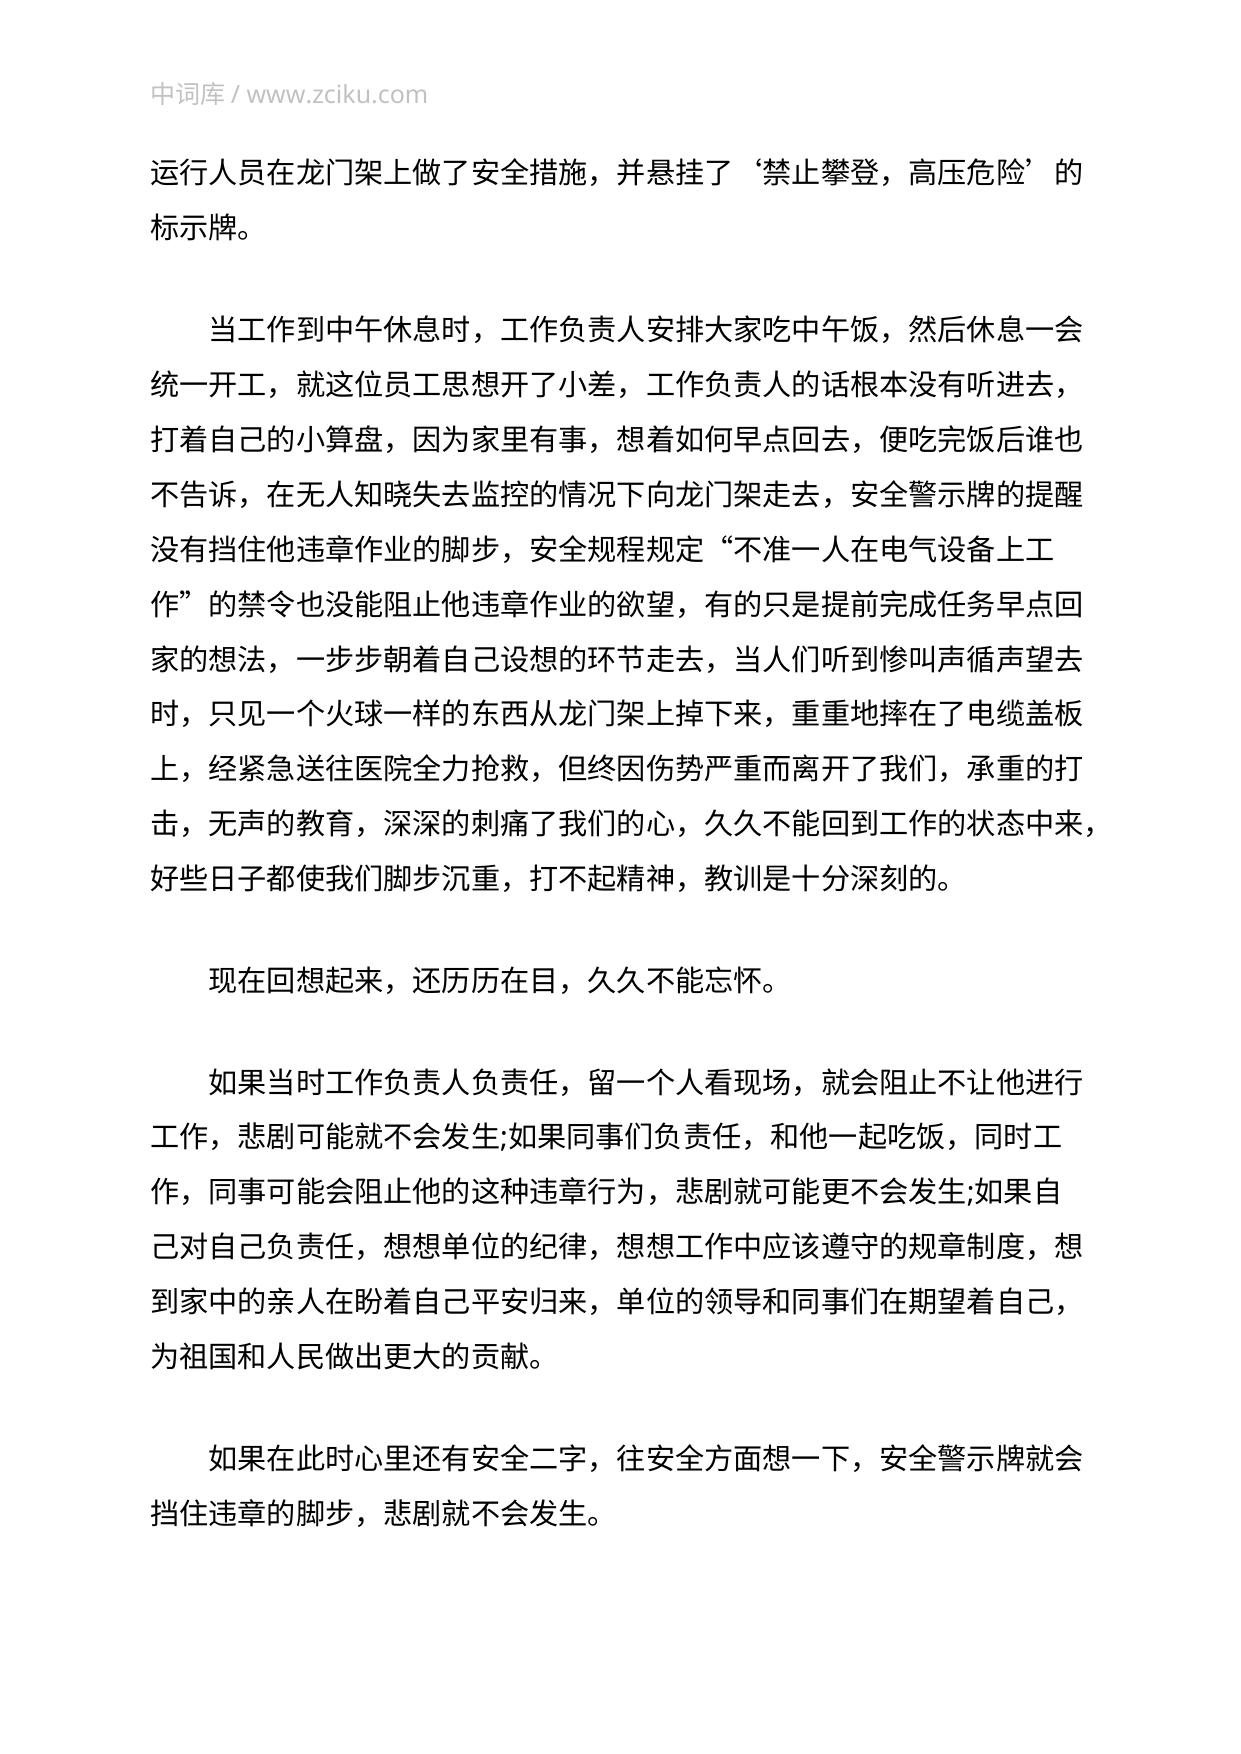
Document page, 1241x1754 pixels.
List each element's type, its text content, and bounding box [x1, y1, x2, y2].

text 如果在此时心里还有安全二字，往安全方面想一下，安全警示牌就会挡住违章的脚步，悲剧就不会发生。 [150, 1436, 1090, 1533]
text 当工作到中午休息时，工作负责人安排大家吃中午饭，然后休息一会统一开工，就这位员工思想开了小差，工作负责人的话根本没有听进去，打着自己的小算盘，因为家里有事，想着如何早点回去，便吃完饭后谁也不告诉，在无人知晓失去监控的情况下向龙门架走去，安全警示牌的提醒没有挡住他违章作业的脚步，安全规程规定“不准一人在电气设备上工作”的禁令也没能阻止他违章作业的欲望，有的只是提前完成任务早点回家的想法，一步步朝着自己设想的环节走去，当人们听到惨叫声循声望去时，只见一个火球一样的东西从龙门架上掉下来，重重地摔在了电缆盖板上，经紧急送往医院全力抢救，但终因伤势严重而离开了我们，承重的打击，无声的教育，深深的刺痛了我们的心，久久不能回到工作的状态中来，好些日子都使我们脚步沉重，打不起精神，教训是十分深刻的。 [150, 307, 1090, 898]
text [150, 150, 1090, 247]
text 现在回想起来，还历历在目，久久不能忘怀。 [150, 957, 1090, 1000]
text 如果当时工作负责人负责任，留一个人看现场，就会阻止不让他进行工作，悲剧可能就不会发生;如果同事们负责任，和他一起吃饭，同时工作，同事可能会阻止他的这种违章行为，悲剧就可能更不会发生;如果自己对自己负责任，想想单位的纪律，想想工作中应该遵守的规章制度，想到家中的亲人在盼着自己平安归来，单位的领导和同事们在期望着自己，为祖国和人民做出更大的贡献。 [150, 1059, 1090, 1376]
